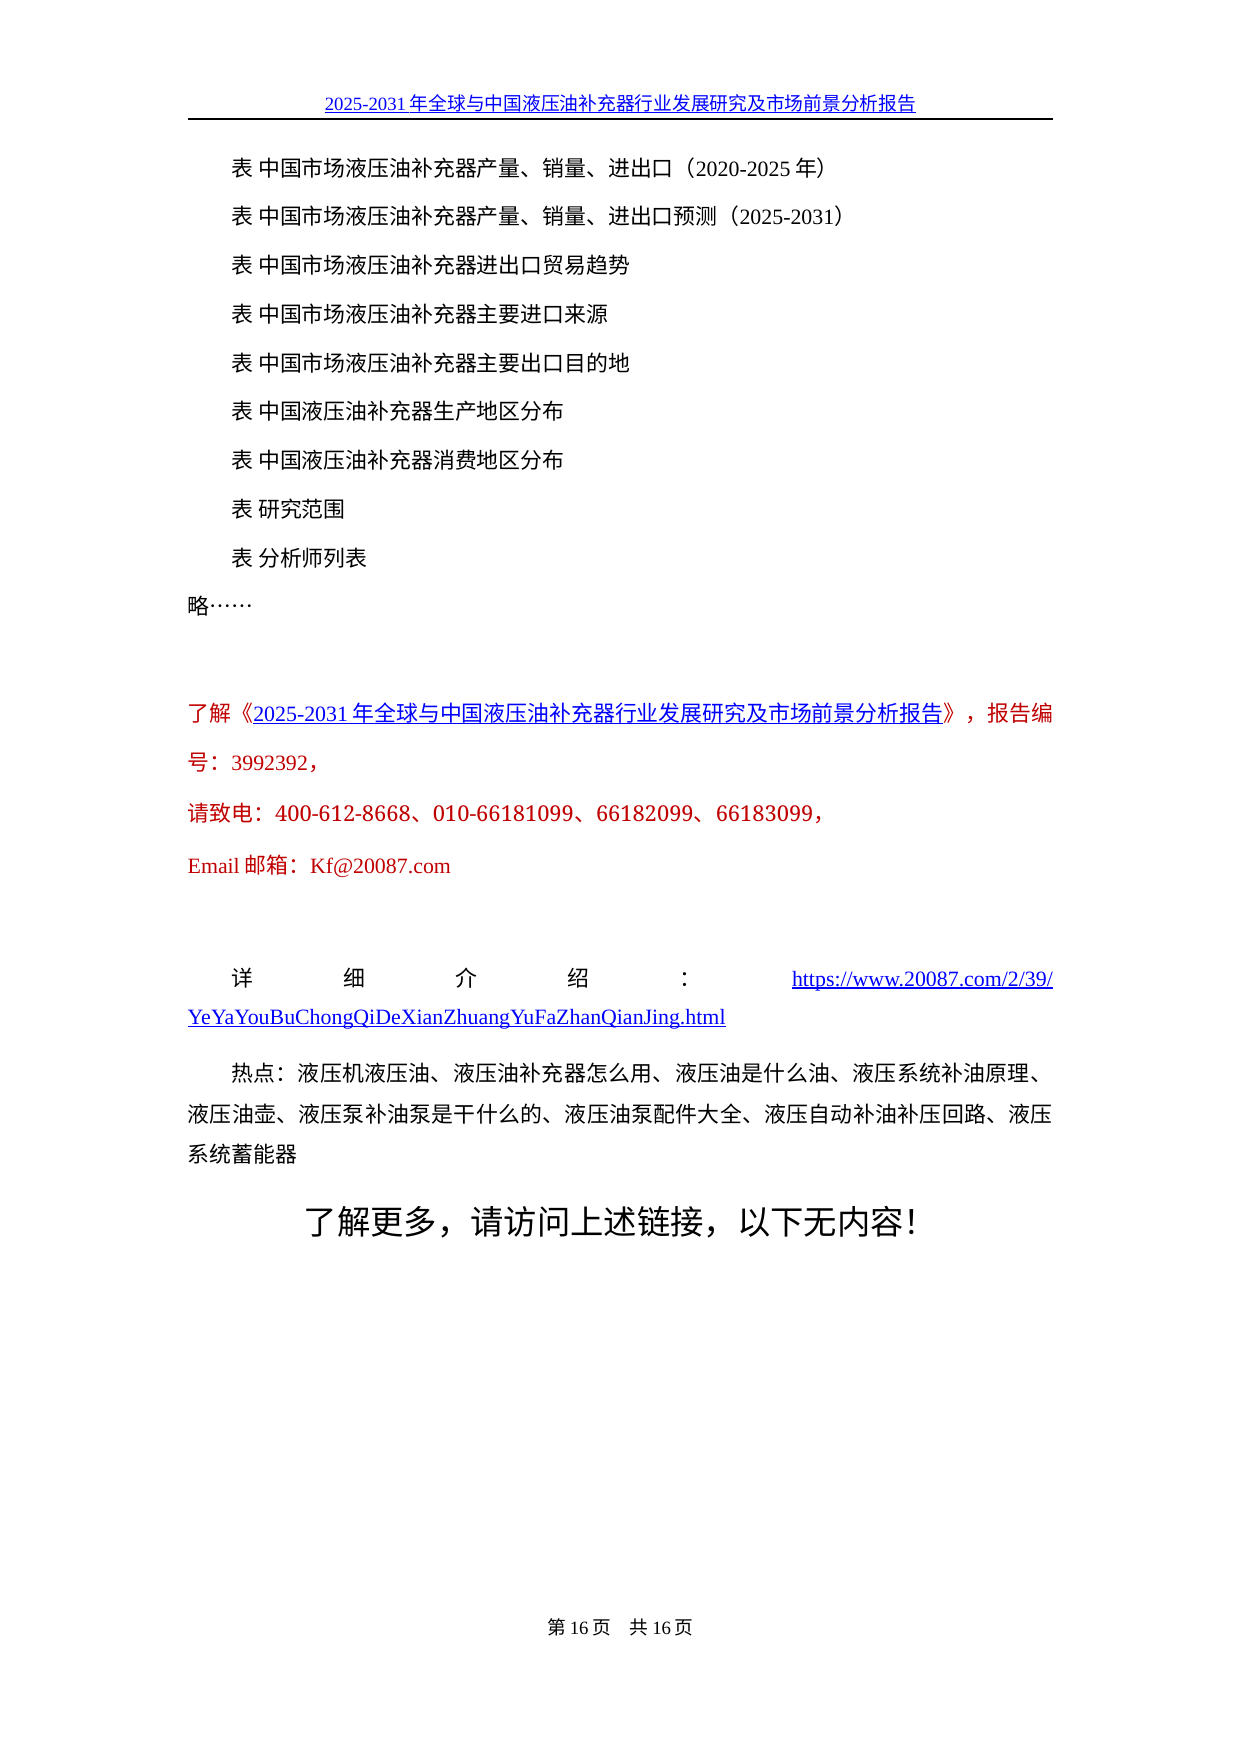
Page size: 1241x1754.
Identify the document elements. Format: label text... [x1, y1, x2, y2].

text Email邮箱：Kf@20087.com [187, 847, 1053, 880]
text 了解《2025-2031年全球与中国液压油补充器行业发展研究及市场前景分析报告》，报告编号：3992392， [187, 695, 1053, 777]
title 了解更多，请访问上述链接，以下无内容！ [187, 1187, 1053, 1252]
text 详细介绍：https://www.20087.com/2/39/YeYaYouBuChongQiDeXianZhuangYuFaZhanQianJing.html [187, 960, 1053, 1033]
text 热点：液压机液压油、液压油补充器怎么用、液压油是什么油、液压系统补油原理、液压油壶、液压泵补油泵是干什么的、液压油泵配件大全、液压自动补油补压回路、液压系统蓄能器 [187, 1056, 1053, 1169]
text 请致电：400-612-8668、010-66181099、66182099、66183099， [187, 796, 1053, 828]
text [187, 150, 1053, 621]
